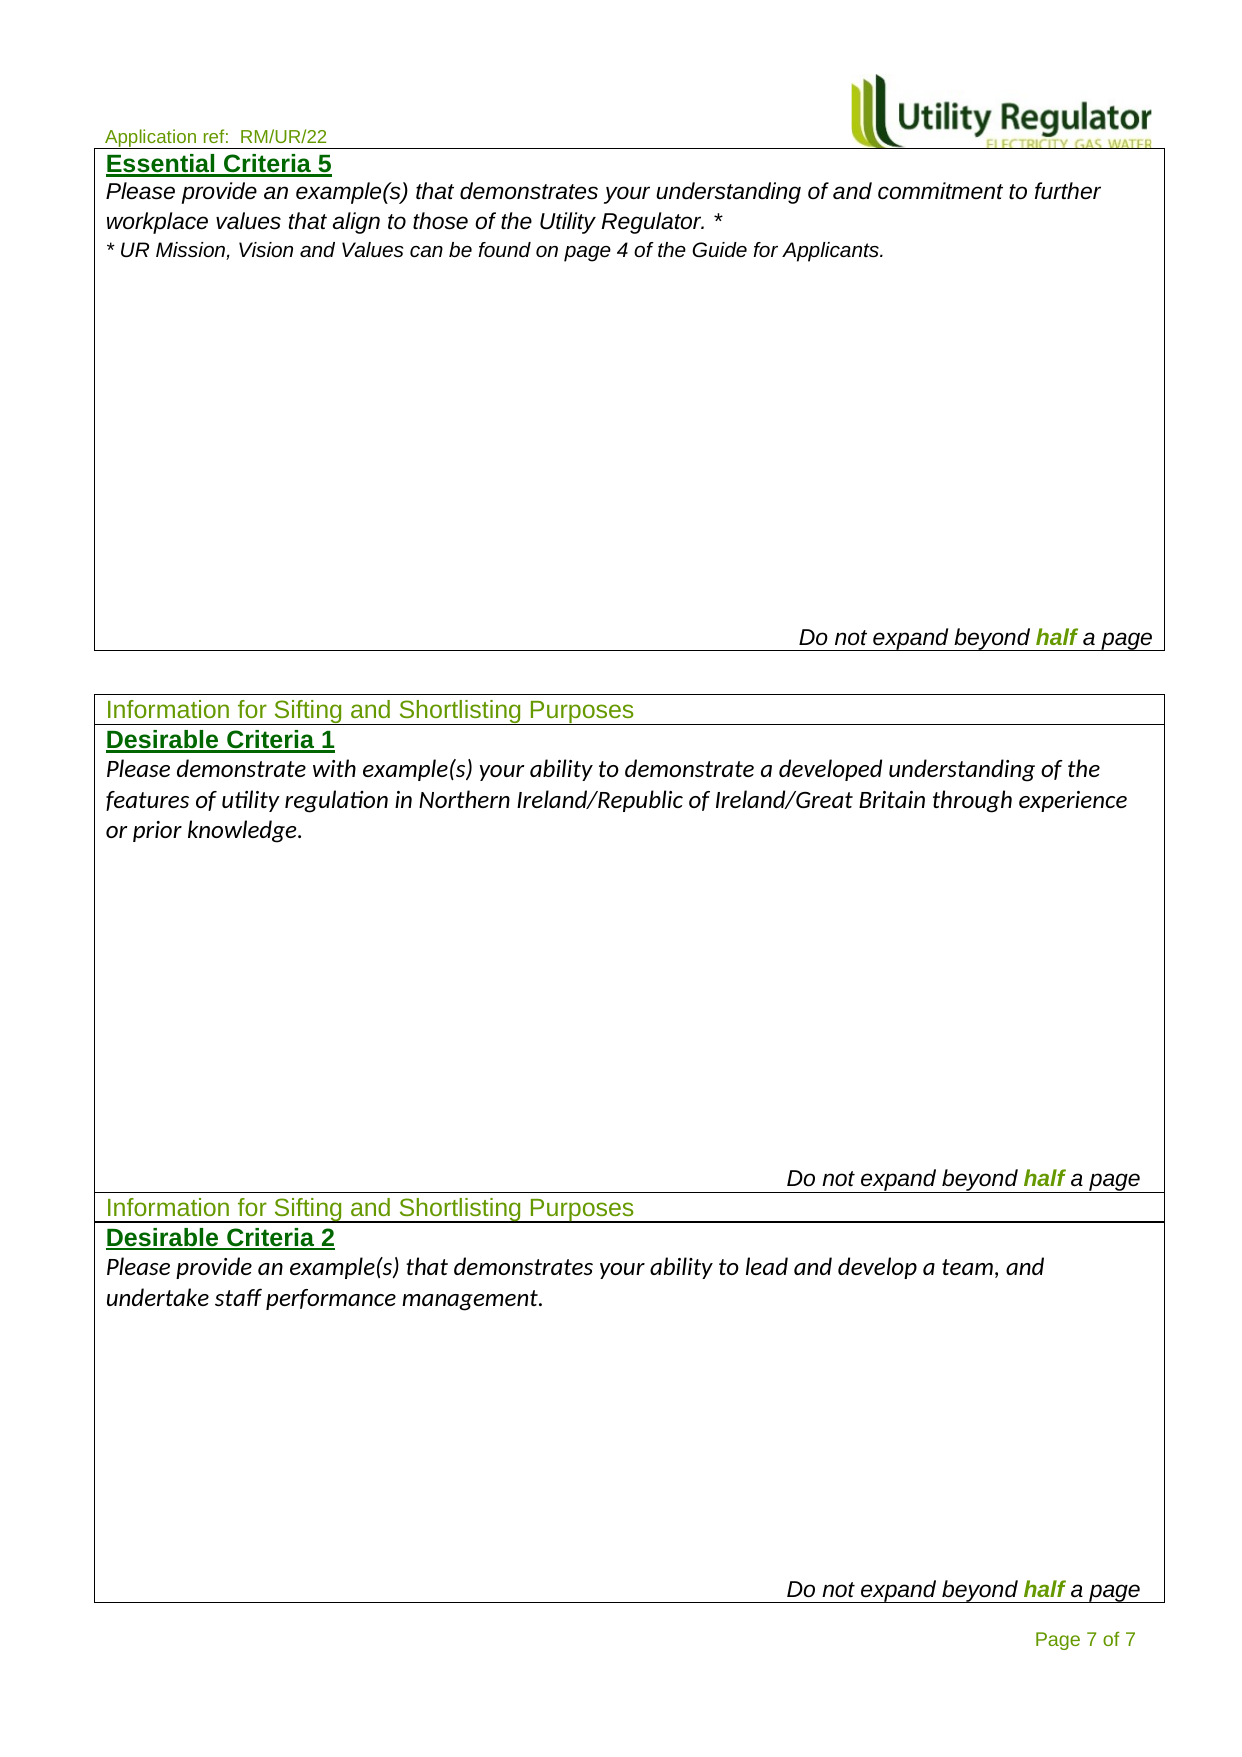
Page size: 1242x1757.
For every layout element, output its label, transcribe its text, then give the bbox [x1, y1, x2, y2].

table_cell Desirable Criteria 2 Please provide an example(s) that demonstrates your ability to lead and develop a team, and undertake staff performance management. Do not expand beyond half a page [95, 1223, 1164, 1602]
table_cell Information for Sifting and Shortlisting Purposes [95, 1193, 1164, 1221]
table_cell Essential Criteria 5 Please provide an example(s) that demonstrates your understanding of and commitment to further workplace values that align to those of the Utility Regulator. * * UR Mission, Vision and Values can be found on page 4 of the Guide for Applicants. Do not expand beyond half a page [95, 149, 1164, 650]
table_header Information for Sifting and Shortlisting Purposes [95, 695, 1164, 724]
picture [851, 74, 1152, 148]
table_cell Desirable Criteria 1 Please demonstrate with example(s) your ability to demonstrate a developed understanding of the features of utility regulation in Northern Ireland/Republic of Ireland/Great Britain through experience or prior knowledge. Do not expand beyond half a page [95, 725, 1164, 1192]
